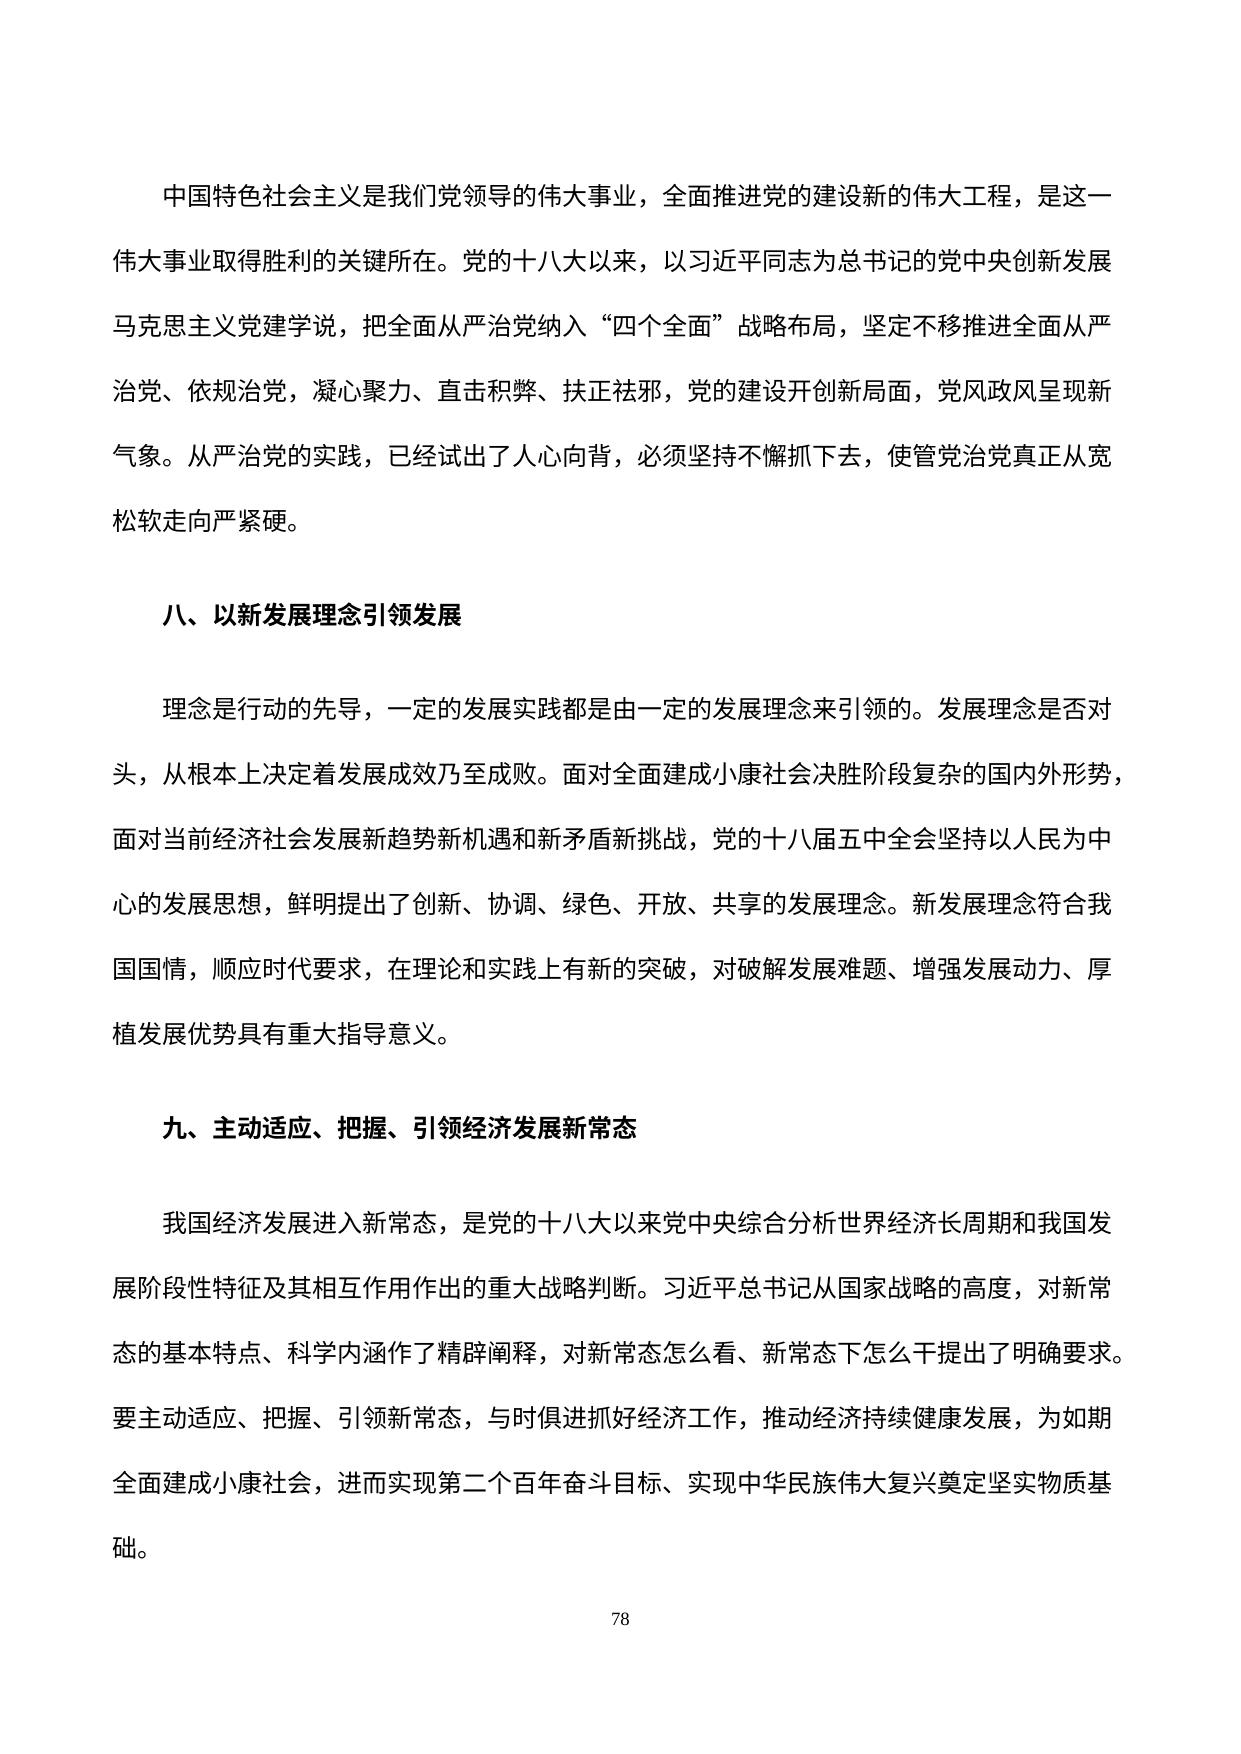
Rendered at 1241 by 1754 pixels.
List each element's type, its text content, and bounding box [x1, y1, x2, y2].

text 我国经济发展进入新常态，是党的十八大以来党中央综合分析世界经济长周期和我国发展阶段性特征及其相互作用作出的重大战略判断。习近平总书记从国家战略的高度，对新常态的基本特点、科学内涵作了精辟阐释，对新常态怎么看、新常态下怎么干提出了明确要求。要主动适应、把握、引领新常态，与时俱进抓好经济工作，推动经济持续健康发展，为如期全面建成小康社会，进而实现第二个百年奋斗目标、实现中华民族伟大复兴奠定坚实物质基础。 [112, 1189, 1128, 1579]
text 八、以新发展理念引领发展 [112, 581, 1128, 646]
text 九、主动适应、把握、引领经济发展新常态 [112, 1094, 1128, 1159]
text 理念是行动的先导，一定的发展实践都是由一定的发展理念来引领的。发展理念是否对头，从根本上决定着发展成效乃至成败。面对全面建成小康社会决胜阶段复杂的国内外形势，面对当前经济社会发展新趋势新机遇和新矛盾新挑战，党的十八届五中全会坚持以人民为中心的发展思想，鲜明提出了创新、协调、绿色、开放、共享的发展理念。新发展理念符合我国国情，顺应时代要求，在理论和实践上有新的突破，对破解发展难题、增强发展动力、厚植发展优势具有重大指导意义。 [112, 675, 1128, 1065]
text 中国特色社会主义是我们党领导的伟大事业，全面推进党的建设新的伟大工程，是这一伟大事业取得胜利的关键所在。党的十八大以来，以习近平同志为总书记的党中央创新发展马克思主义党建学说，把全面从严治党纳入“四个全面”战略布局，坚定不移推进全面从严治党、依规治党，凝心聚力、直击积弊、扶正祛邪，党的建设开创新局面，党风政风呈现新气象。从严治党的实践，已经试出了人心向背，必须坚持不懈抓下去，使管党治党真正从宽松软走向严紧硬。 [112, 162, 1128, 552]
